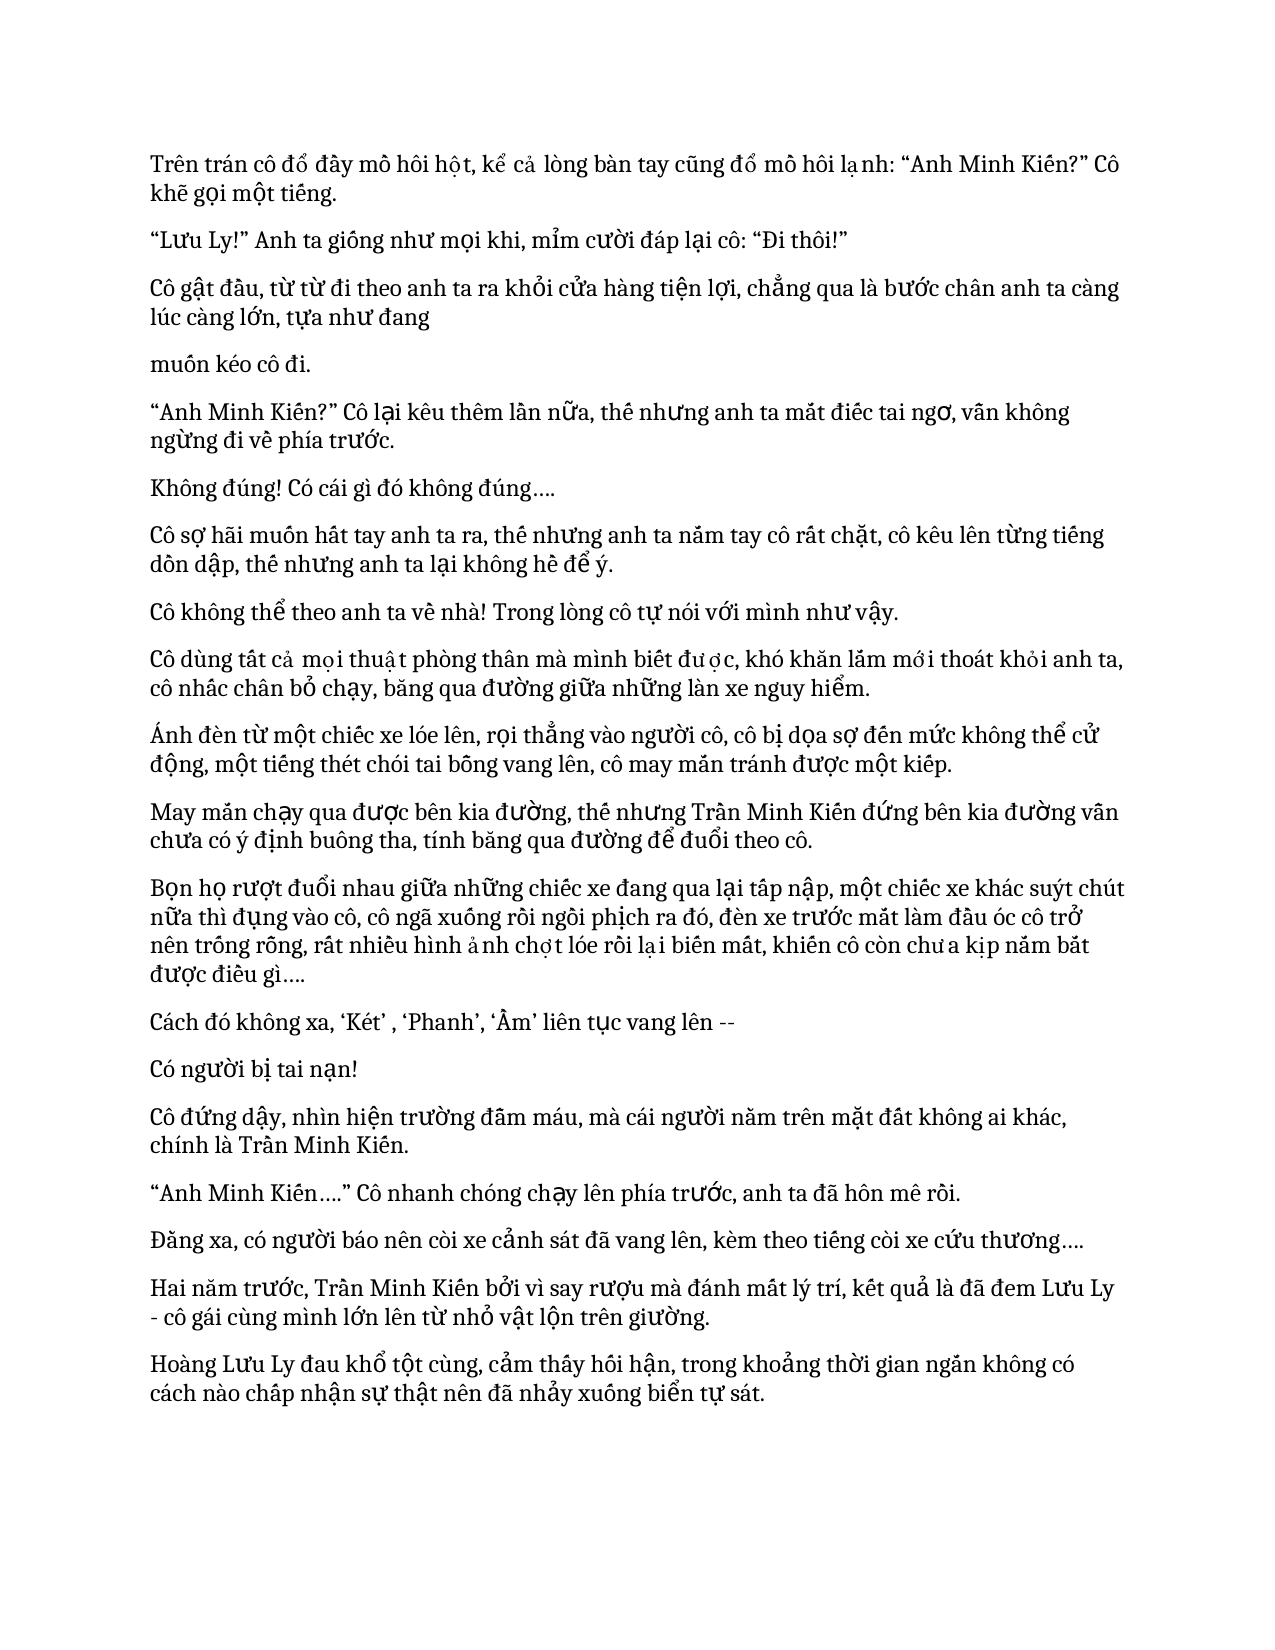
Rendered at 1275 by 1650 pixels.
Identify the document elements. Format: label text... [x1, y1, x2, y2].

text Ánh đèn từ một chiếc xe lóe lên, rọi thẳng vào người cô, cô bị dọa sợ đến mức không thể cử động, một tiếng thét chói tai bỗng vang lên, cô may mắn tránh được một kiếp. [150, 721, 1125, 779]
text Có người bị tai nạn! [150, 1055, 1125, 1084]
text Đằng xa, có người báo nên còi xe cảnh sát đã vang lên, kèm theo tiếng còi xe cứu thương…. [150, 1226, 1125, 1255]
text “Anh Minh Kiến?” Cô lại kêu thêm lần nữa, thế nhưng anh ta mắt điếc tai ngơ, vẫn không ngừng đi về phía trước. [150, 397, 1125, 455]
text Cô không thể theo anh ta về nhà! Trong lòng cô tự nói với mình như vậy. [150, 597, 1125, 626]
text Không đúng! Có cái gì đó không đúng…. [150, 474, 1125, 502]
text Cô dùng tất cả mọi thuật phòng thân mà mình biết được, khó khăn lắm mới thoát khỏi anh ta, cô nhấc chân bỏ chạy, băng qua đường giữa những làn xe nguy hiểm. [150, 645, 1125, 702]
text May mắn chạy qua được bên kia đường, thế nhưng Trần Minh Kiến đứng bên kia đường vẫn chưa có ý định buông tha, tính băng qua đường để đuổi theo cô. [150, 797, 1125, 855]
text Trên trán cô đổ đầy mồ hôi hột, kể cả lòng bàn tay cũng đổ mồ hôi lạnh: “Anh Minh Kiến?” Cô khẽ gọi một tiếng. [150, 150, 1125, 207]
text muốn kéo cô đi. [150, 350, 1125, 379]
text Cách đó không xa, ‘Két’ , ‘Phanh’, ‘Ầm’ liên tục vang lên -- [150, 1007, 1125, 1036]
text Hai năm trước, Trần Minh Kiến bởi vì say rượu mà đánh mất lý trí, kết quả là đã đem Lưu Ly - cô gái cùng mình lớn lên từ nhỏ vật lộn trên giường. [150, 1274, 1125, 1331]
text Cô đứng dậy, nhìn hiện trường đẫm máu, mà cái người nằm trên mặt đất không ai khác, chính là Trần Minh Kiến. [150, 1102, 1125, 1160]
text Hoàng Lưu Ly đau khổ tột cùng, cảm thấy hối hận, trong khoảng thời gian ngắn không có cách nào chấp nhận sự thật nên đã nhảy xuống biển tự sát. [150, 1350, 1125, 1407]
text “Lưu Ly!” Anh ta giống như mọi khi, mỉm cười đáp lại cô: “Đi thôi!” [150, 226, 1125, 255]
text Bọn họ rượt đuổi nhau giữa những chiếc xe đang qua lại tấp nập, một chiếc xe khác suýt chút nữa thì đụng vào cô, cô ngã xuống rồi ngồi phịch ra đó, đèn xe trước mắt làm đầu óc cô trở nên trống rỗng, rất nhiều hình ảnh chợt lóe rồi lại biến mất, khiến cô còn chưa kịp nắm bắt được điều gì…. [150, 874, 1125, 989]
text Cô gật đầu, từ từ đi theo anh ta ra khỏi cửa hàng tiện lợi, chẳng qua là bước chân anh ta càng lúc càng lớn, tựa như đang [150, 274, 1125, 331]
text “Anh Minh Kiến….” Cô nhanh chóng chạy lên phía trước, anh ta đã hôn mê rồi. [150, 1179, 1125, 1207]
text Cô sợ hãi muốn hất tay anh ta ra, thế nhưng anh ta nắm tay cô rất chặt, cô kêu lên từng tiếng dồn dập, thế nhưng anh ta lại không hề để ý. [150, 521, 1125, 579]
